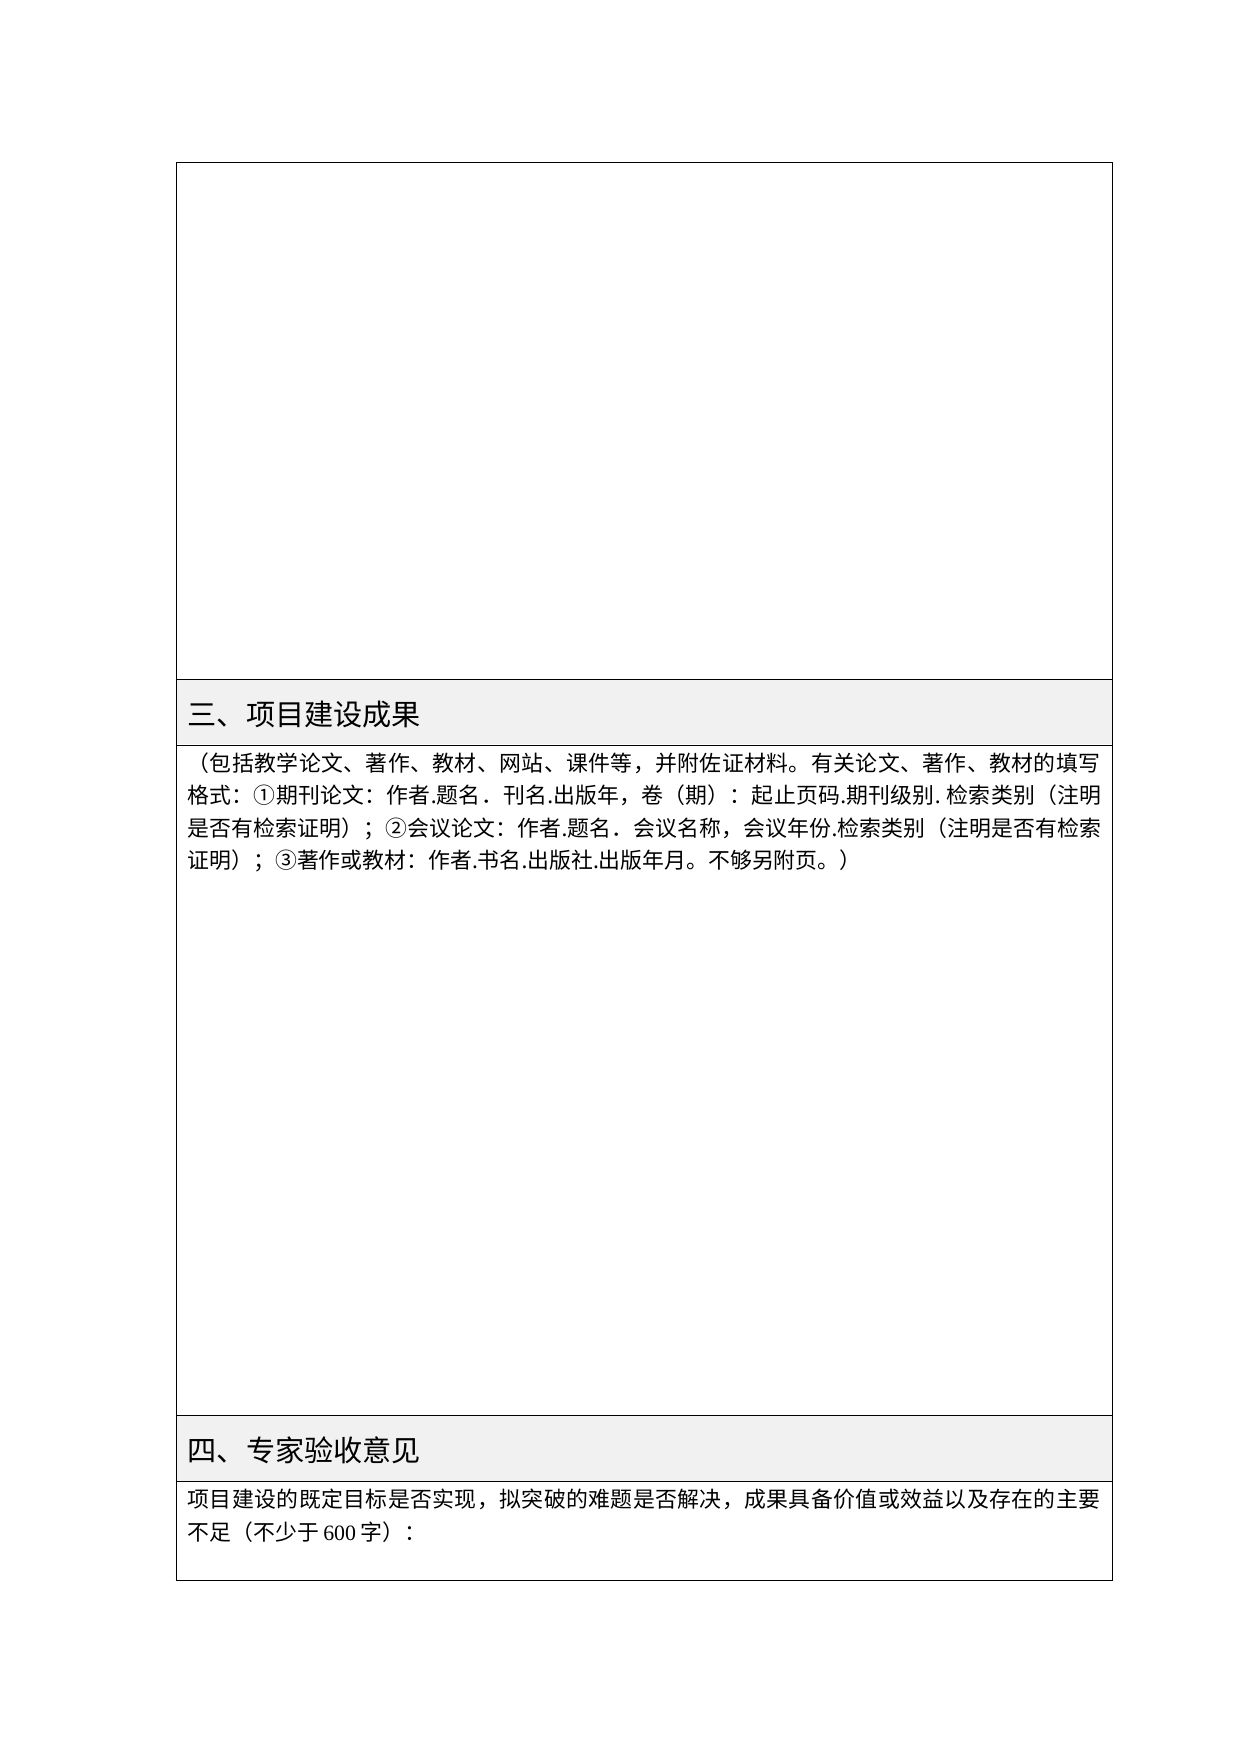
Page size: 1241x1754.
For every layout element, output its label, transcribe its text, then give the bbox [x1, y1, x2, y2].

table_cell [177, 163, 1112, 679]
table_cell 三、项目建设成果 [177, 680, 1112, 744]
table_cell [177, 1482, 1112, 1579]
table_cell 四、专家验收意见 [177, 1416, 1112, 1481]
table_cell （包括教学论文、著作、教材、网站、课件等，并附佐证材料。有关论文、著作、教材的填写格式：①期刊论文：作者.题名．刊名.出版年，卷（期）：起止页码.期刊级别. 检索类别（注明是否有检索证明）；②会议论文：作者.题名．会议名称，会议年份.检索类别（注明是否有检索证明）；③著作或教材：作者.书名.出版社.出版年月。不够另附页。） [177, 746, 1112, 1415]
